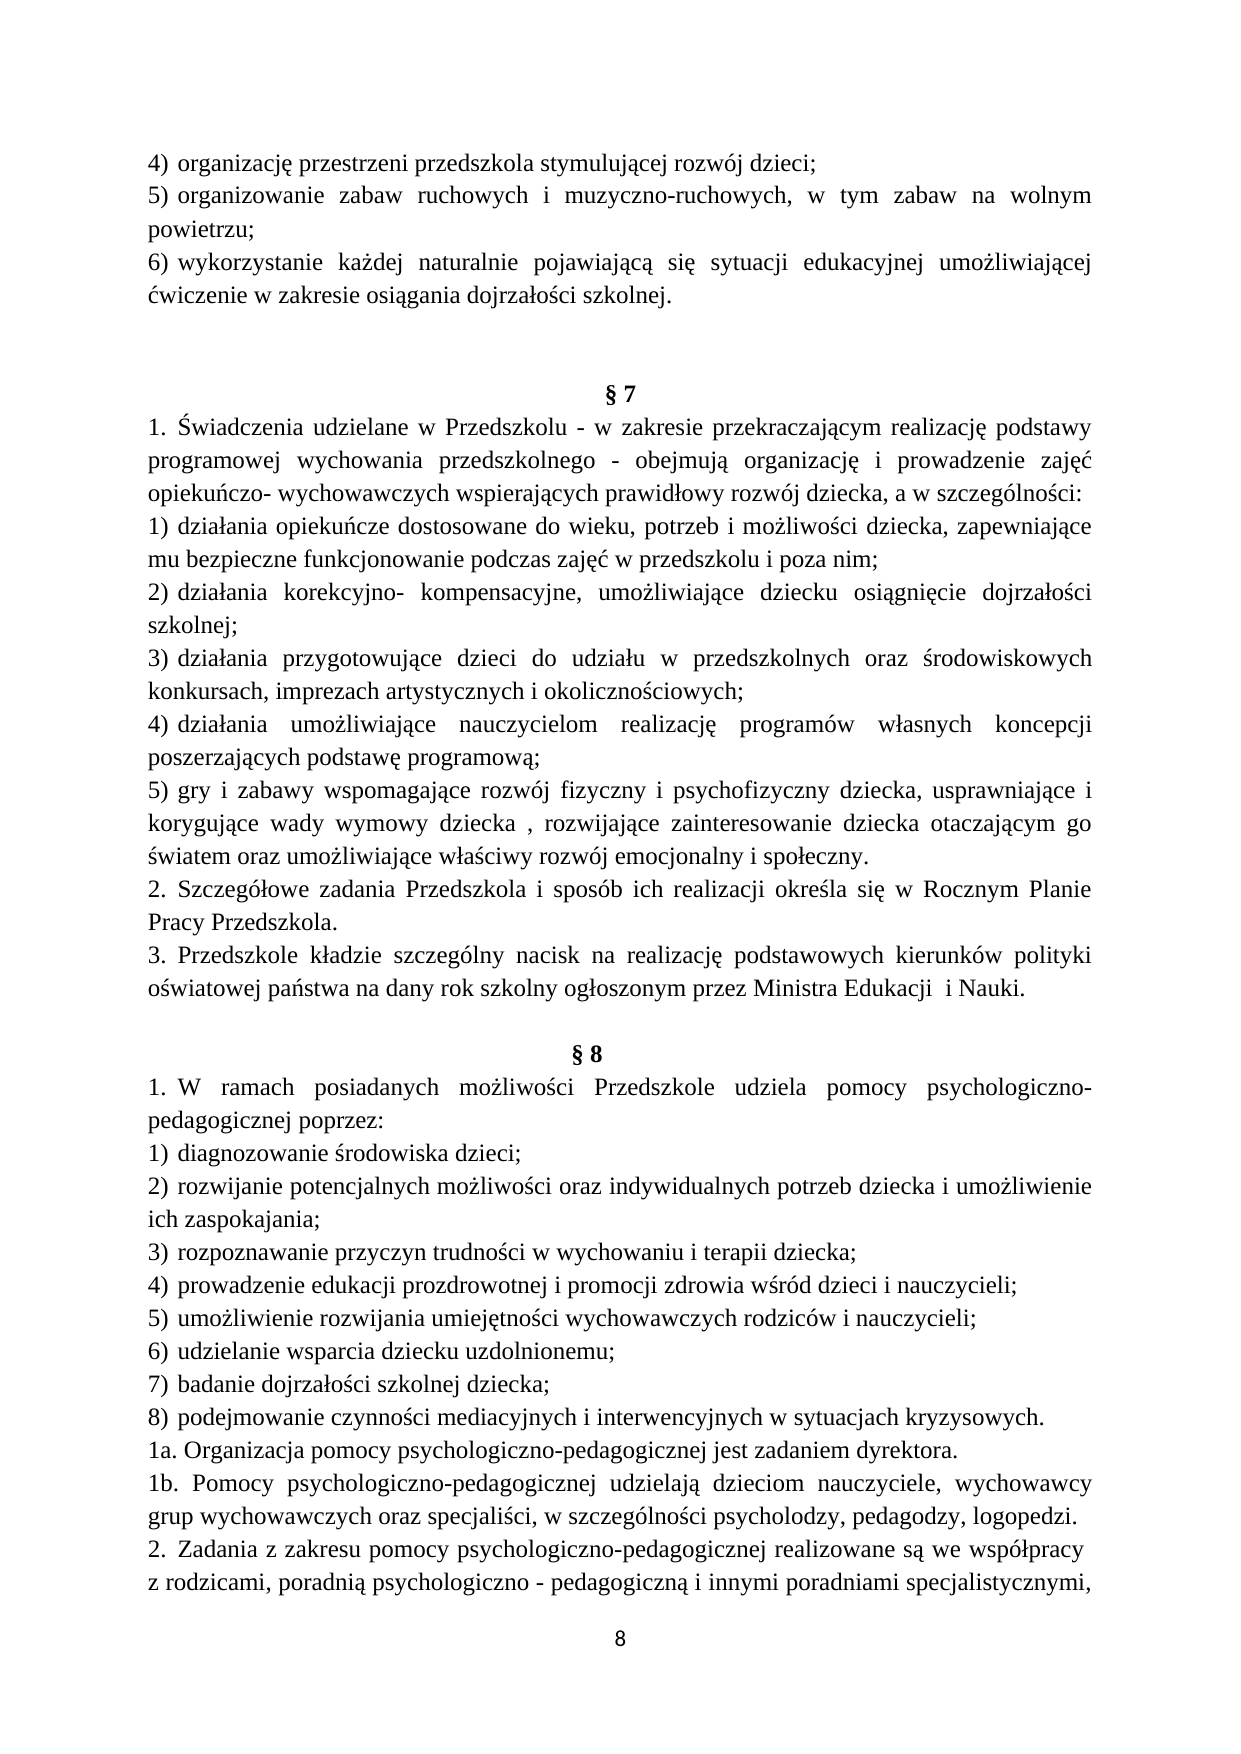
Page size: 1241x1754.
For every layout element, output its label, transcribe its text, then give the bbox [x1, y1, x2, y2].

list podejmowanie czynności mediacyjnych i interwencyjnych w sytuacjach kryzysowych. [148, 1402, 1093, 1431]
list rozwijanie potencjalnych możliwości oraz indywidualnych potrzeb dziecka i umożliwienie ich zaspokajania; [148, 1171, 1093, 1233]
text § 7 [148, 379, 1093, 407]
text 4) organizację przestrzeni przedszkola stymulującej rozwój dzieci; [148, 148, 1093, 176]
list działania przygotowujące dzieci do udziału w przedszkolnych oraz środowiskowych konkursach, imprezach artystycznych i okolicznościowych; [148, 643, 1093, 705]
text 1a. Organizacja pomocy psychologiczno-pedagogicznej jest zadaniem dyrektora. [148, 1435, 1093, 1464]
list umożliwienie rozwijania umiejętności wychowawczych rodziców i nauczycieli; [148, 1303, 1093, 1332]
list działania korekcyjno- kompensacyjne, umożliwiające dziecku osiągnięcie dojrzałości szkolnej; [148, 577, 1093, 639]
text 1b. Pomocy psychologiczno-pedagogicznej udzielają dzieciom nauczyciele, wychowawcy grup wychowawczych oraz specjaliści, w szczególności psycholodzy, pedagodzy, logopedzi. [148, 1468, 1093, 1530]
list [148, 1534, 1093, 1596]
list gry i zabawy wspomagające rozwój fizyczny i psychofizyczny dziecka, usprawniające i korygujące wady wymowy dziecka , rozwijające zainteresowanie dziecka otaczającym go światem oraz umożliwiające właściwy rozwój emocjonalny i społeczny. [148, 775, 1093, 870]
list Świadczenia udzielane w Przedszkolu - w zakresie przekraczającym realizację podstawy programowej wychowania przedszkolnego - obejmują organizację i prowadzenie zajęć opiekuńczo- wychowawczych wspierających prawidłowy rozwój dziecka, a w szczególności: [148, 412, 1093, 507]
text 6) wykorzystanie każdej naturalnie pojawiającą się sytuacji edukacyjnej umożliwiającej ćwiczenie w zakresie osiągania dojrzałości szkolnej. [148, 247, 1093, 308]
list działania opiekuńcze dostosowane do wieku, potrzeb i możliwości dziecka, zapewniające mu bezpieczne funkcjonowanie podczas zajęć w przedszkolu i poza nim; [148, 511, 1093, 573]
list Szczegółowe zadania Przedszkola i sposób ich realizacji określa się w Rocznym Planie Pracy Przedszkola. [148, 874, 1093, 936]
text § 8 [148, 1039, 1093, 1068]
list rozpoznawanie przyczyn trudności w wychowaniu i terapii dziecka; [148, 1237, 1093, 1266]
list diagnozowanie środowiska dzieci; [148, 1138, 1093, 1167]
list prowadzenie edukacji prozdrowotnej i promocji zdrowia wśród dzieci i nauczycieli; [148, 1270, 1093, 1299]
list W ramach posiadanych możliwości Przedszkole udziela pomocy psychologiczno-pedagogicznej poprzez: [148, 1072, 1093, 1134]
text 5) organizowanie zabaw ruchowych i muzyczno-ruchowych, w tym zabaw na wolnym powietrzu; [148, 181, 1093, 242]
list udzielanie wsparcia dziecku uzdolnionemu; [148, 1336, 1093, 1365]
list działania umożliwiające nauczycielom realizację programów własnych koncepcji poszerzających podstawę programową; [148, 709, 1093, 771]
list Przedszkole kładzie szczególny nacisk na realizację podstawowych kierunków polityki oświatowej państwa na dany rok szkolny ogłoszonym przez Ministra Edukacji i Nauki. [148, 940, 1093, 1002]
list badanie dojrzałości szkolnej dziecka; [148, 1369, 1093, 1398]
